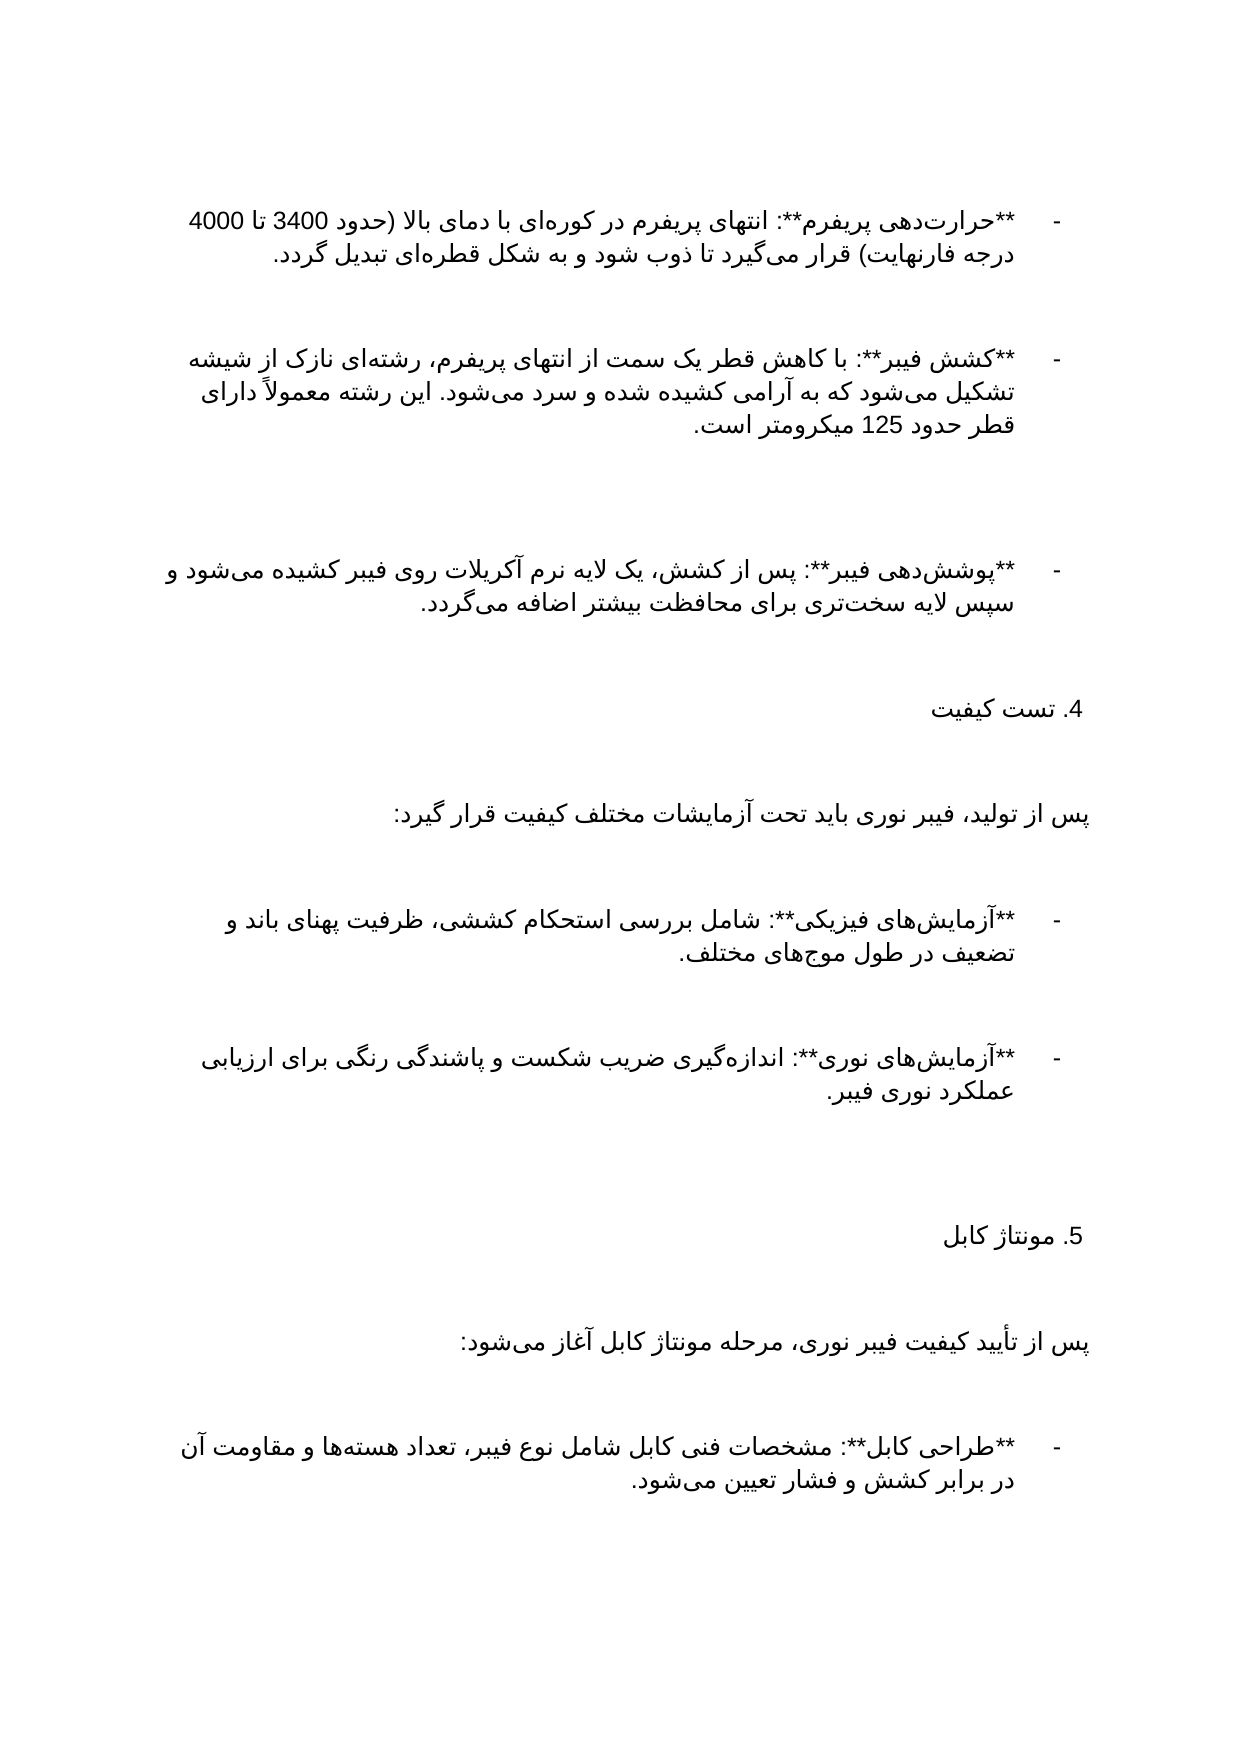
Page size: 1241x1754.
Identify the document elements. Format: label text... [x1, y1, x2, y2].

list **طراحی کابل**: مشخصات فنی کابل شامل نوع فیبر، تعداد هسته‌ها و مقاومت آن در برابر کشش و فشار تعیین می‌شود. [150, 1432, 1053, 1494]
list **آزمایش‌های نوری**: اندازه‌گیری ضریب شکست و پاشندگی رنگی برای ارزیابی عملکرد نوری فیبر. [150, 1043, 1053, 1105]
text پس از تأیید کیفیت فیبر نوری، مرحله مونتاژ کابل آغاز می‌شود: [150, 1326, 1090, 1355]
text 5. مونتاژ کابل [150, 1221, 1090, 1250]
text 4. تست کیفیت [150, 694, 1090, 722]
text پس از تولید، فیبر نوری باید تحت آزمایشات مختلف کیفیت قرار گیرد: [150, 799, 1090, 828]
list **حرارت‌دهی پریفرم**: انتهای پریفرم در کوره‌ای با دمای بالا (حدود 3400 تا 4000 درجه فارنهایت) قرار می‌گیرد تا ذوب شود و به شکل قطره‌ای تبدیل گردد. [150, 206, 1053, 268]
list **آزمایش‌های فیزیکی**: شامل بررسی استحکام کششی، ظرفیت پهنای باند و تضعیف در طول موج‌های مختلف. [150, 905, 1053, 966]
list **پوشش‌دهی فیبر**: پس از کشش، یک لایه نرم آکریلات روی فیبر کشیده می‌شود و سپس لایه سخت‌تری برای محافظت بیشتر اضافه می‌گردد. [150, 555, 1053, 617]
list **کشش فیبر**: با کاهش قطر یک سمت از انتهای پریفرم، رشته‌ای نازک از شیشه تشکیل می‌شود که به آرامی کشیده شده و سرد می‌شود. این رشته معمولاً دارای قطر حدود 125 میکرومتر است. [150, 344, 1053, 439]
